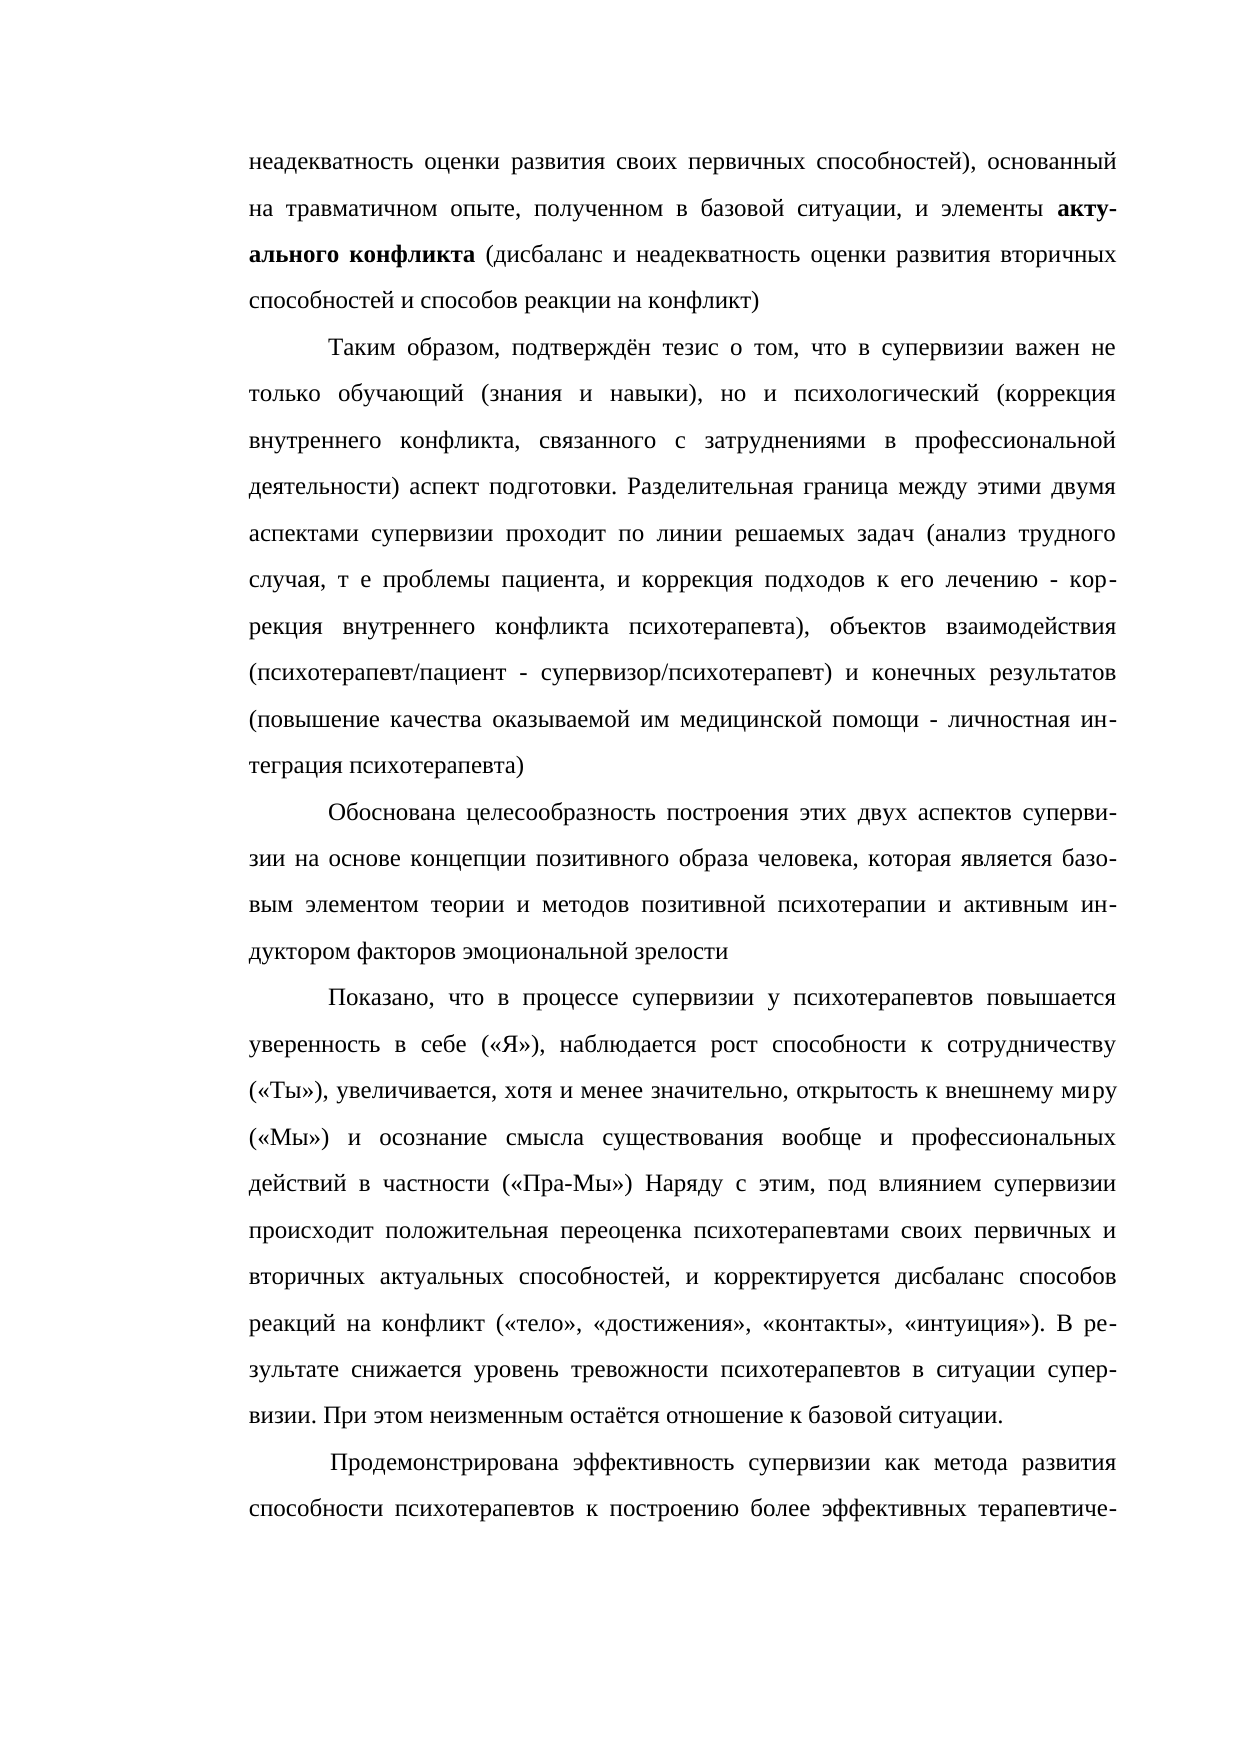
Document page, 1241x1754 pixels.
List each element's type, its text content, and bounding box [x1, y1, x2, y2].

text Показано, что в процессе супервизии у психотерапевтов повышается уверенность в себе («Я»), наблюдается рост способности к сотрудничеству («Ты»), увеличивается, хотя и менее значительно, открытость к внешнему миру («Мы») и осознание смысла существования вообще и профессиональных действий в частности («Пра-Мы») Наряду с этим, под влиянием супервизии происходит положительная переоценка психотерапевтами своих первичных и вторичных актуальных способностей, и корректируется дисбаланс способов реакций на конфликт («тело», «достижения», «контакты», «интуиция»). В результате снижается уровень тревожности психотерапевтов в ситуации супервизии. При этом неизменным остаётся отношение к базовой ситуации. [249, 969, 1117, 1433]
text Обоснована целесообразность построения этих двух аспектов супервизии на основе концепции позитивного образа человека, которая является базовым элементом теории и методов позитивной психотерапии и активным индуктором факторов эмоциональной зрелости [249, 783, 1117, 969]
text Таким образом, подтверждён тезис о том, что в супервизии важен не только обучающий (знания и навыки), но и психологический (коррекция внутреннего конфликта, связанного с затруднениями в профессиональной деятельности) аспект подготовки. Разделительная граница между этими двумя аспектами супервизии проходит по линии решаемых задач (анализ трудного случая, т е проблемы пациента, и коррекция подходов к его лечению - коррекция внутреннего конфликта психотерапевта), объектов взаимодействия (психотерапевт/пациент - супервизор/психотерапевт) и конечных результатов (повышение качества оказываемой им медицинской помощи - личностная интеграция психотерапевта) [249, 318, 1117, 783]
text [249, 132, 1117, 318]
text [249, 1433, 1117, 1526]
